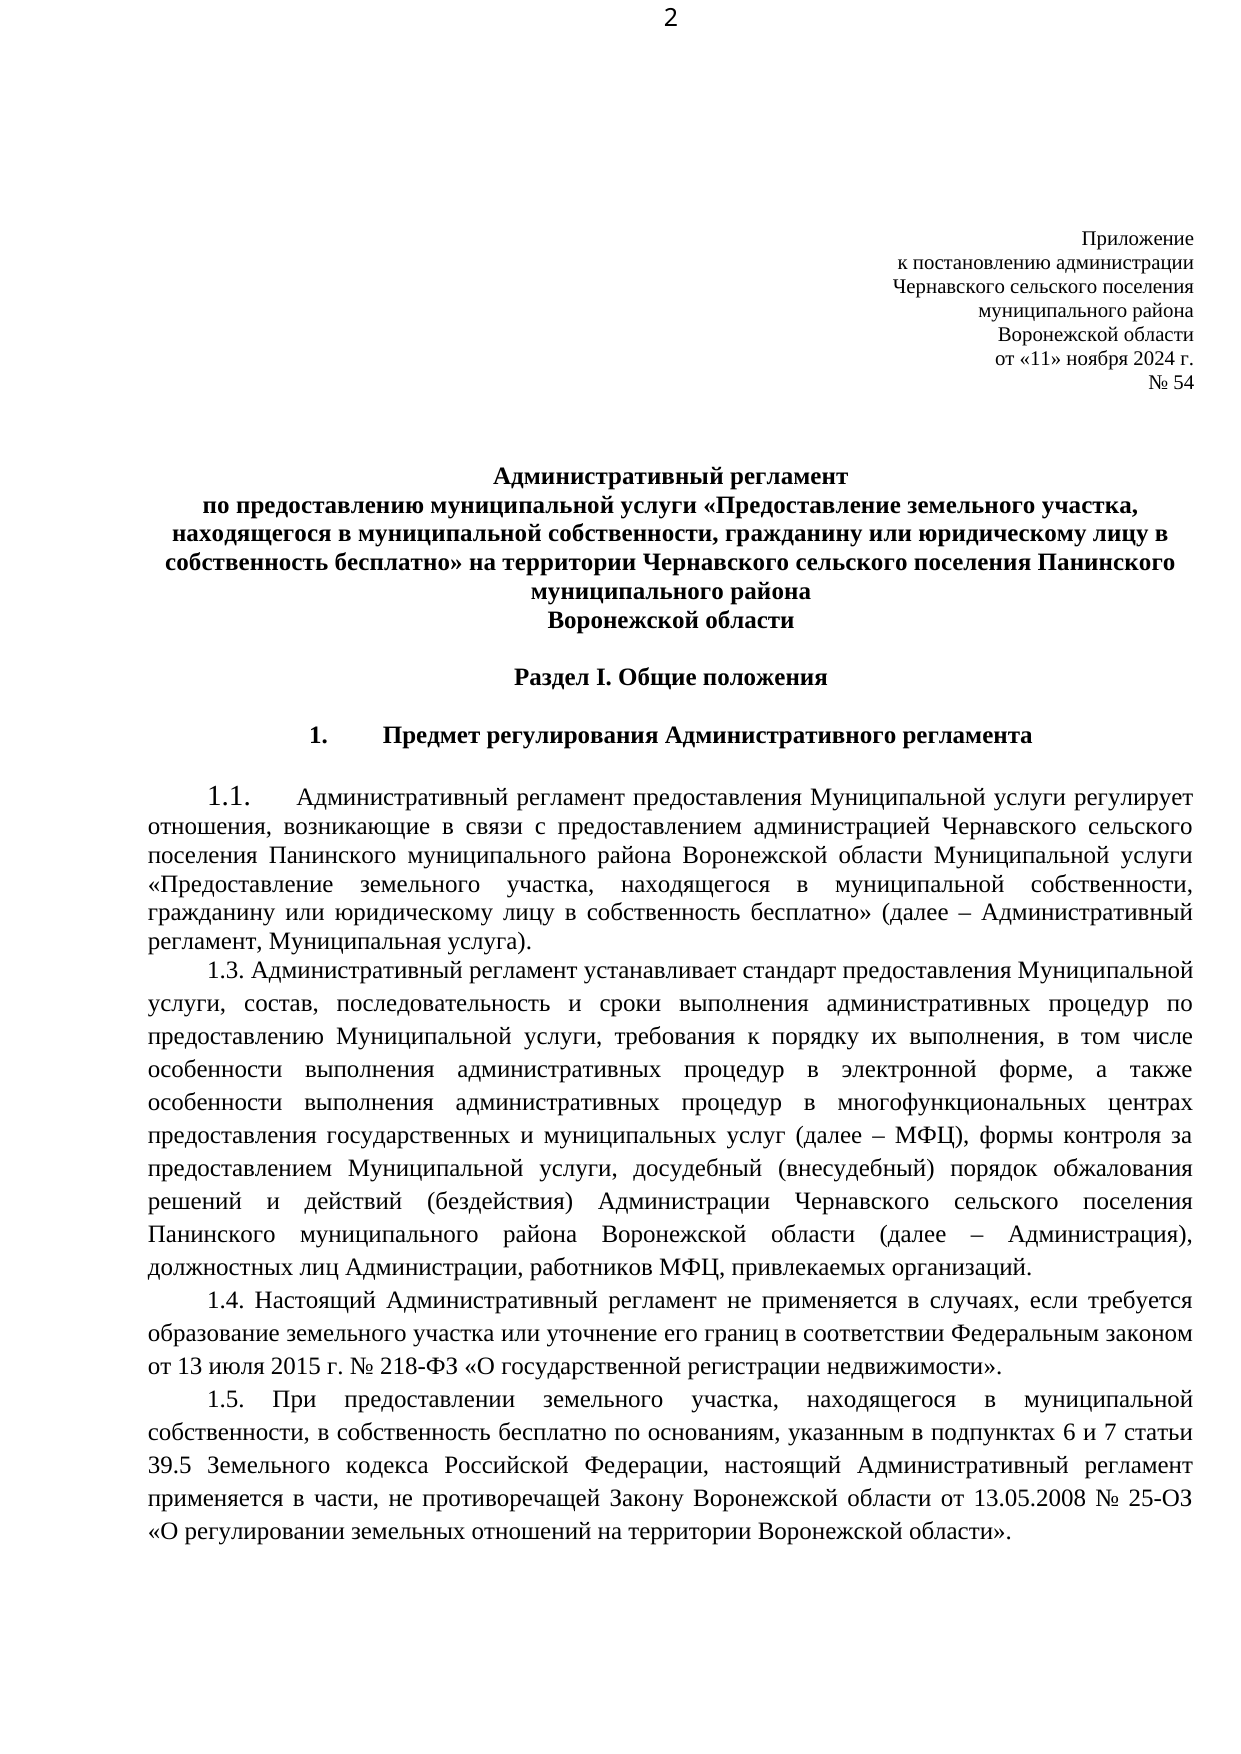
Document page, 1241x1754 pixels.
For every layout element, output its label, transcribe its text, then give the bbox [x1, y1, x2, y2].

text от «11» ноября 2024 г. [266, 346, 1194, 370]
text Воронежской области [797, 322, 1194, 346]
list Административный регламент предоставления Муниципальной услуги регулирует отношения, возникающие в связи с предоставлением администрацией Чернавского сельского поселения Панинского муниципального района Воронежской области Муниципальной услуги «Предоставление земельного участка, находящегося в муниципальной собственности, гражданину или юридическому лицу в собственность бесплатно» (далее – Административный регламент, Муниципальная услуга). [148, 778, 1194, 955]
list 1.4. Настоящий Административный регламент не применяется в случаях, если требуется образование земельного участка или уточнение его границ в соответствии Федеральным законом от 13 июля 2015 г. № 218-ФЗ «О государственной регистрации недвижимости». [148, 1285, 1194, 1380]
text Административный регламент [148, 461, 1194, 490]
text к постановлению администрации Чернавского сельского поселения муниципального района [797, 249, 1194, 322]
list 1.5. При предоставлении земельного участка, находящегося в муниципальной собственности, в собственность бесплатно по основаниям, указанным в подпунктах 6 и 7 статьи 39.5 Земельного кодекса Российской Федерации, настоящий Административный регламент применяется в части, не противоречащей Закону Воронежской области от 13.05.2008 № 25-ОЗ «О регулировании земельных отношений на территории Воронежской области». [148, 1384, 1194, 1545]
list 1.3. Административный регламент устанавливает стандарт предоставления Муниципальной услуги, состав, последовательность и сроки выполнения административных процедур по предоставлению Муниципальной услуги, требования к порядку их выполнения, в том числе особенности выполнения административных процедур в электронной форме, а также особенности выполнения административных процедур в многофункциональных центрах предоставления государственных и муниципальных услуг (далее – МФЦ), формы контроля за предоставлением Муниципальной услуги, досудебный (внесудебный) порядок обжалования решений и действий (бездействия) Администрации Чернавского сельского поселения Панинского муниципального района Воронежской области (далее – Администрация), должностных лиц Администрации, работников МФЦ, привлекаемых организаций. [148, 955, 1194, 1281]
text № 54 [797, 370, 1194, 394]
list Предмет регулирования Административного регламента [148, 720, 1194, 748]
text Приложение [797, 226, 1194, 249]
text по предоставлению муниципальной услуги «Предоставление земельного участка, находящегося в муниципальной собственности, гражданину или юридическому лицу в собственность бесплатно» на территории Чернавского сельского поселения Панинского муниципального района [148, 490, 1194, 605]
text Воронежской области [148, 605, 1194, 633]
text Раздел I. Общие положения [148, 662, 1194, 691]
